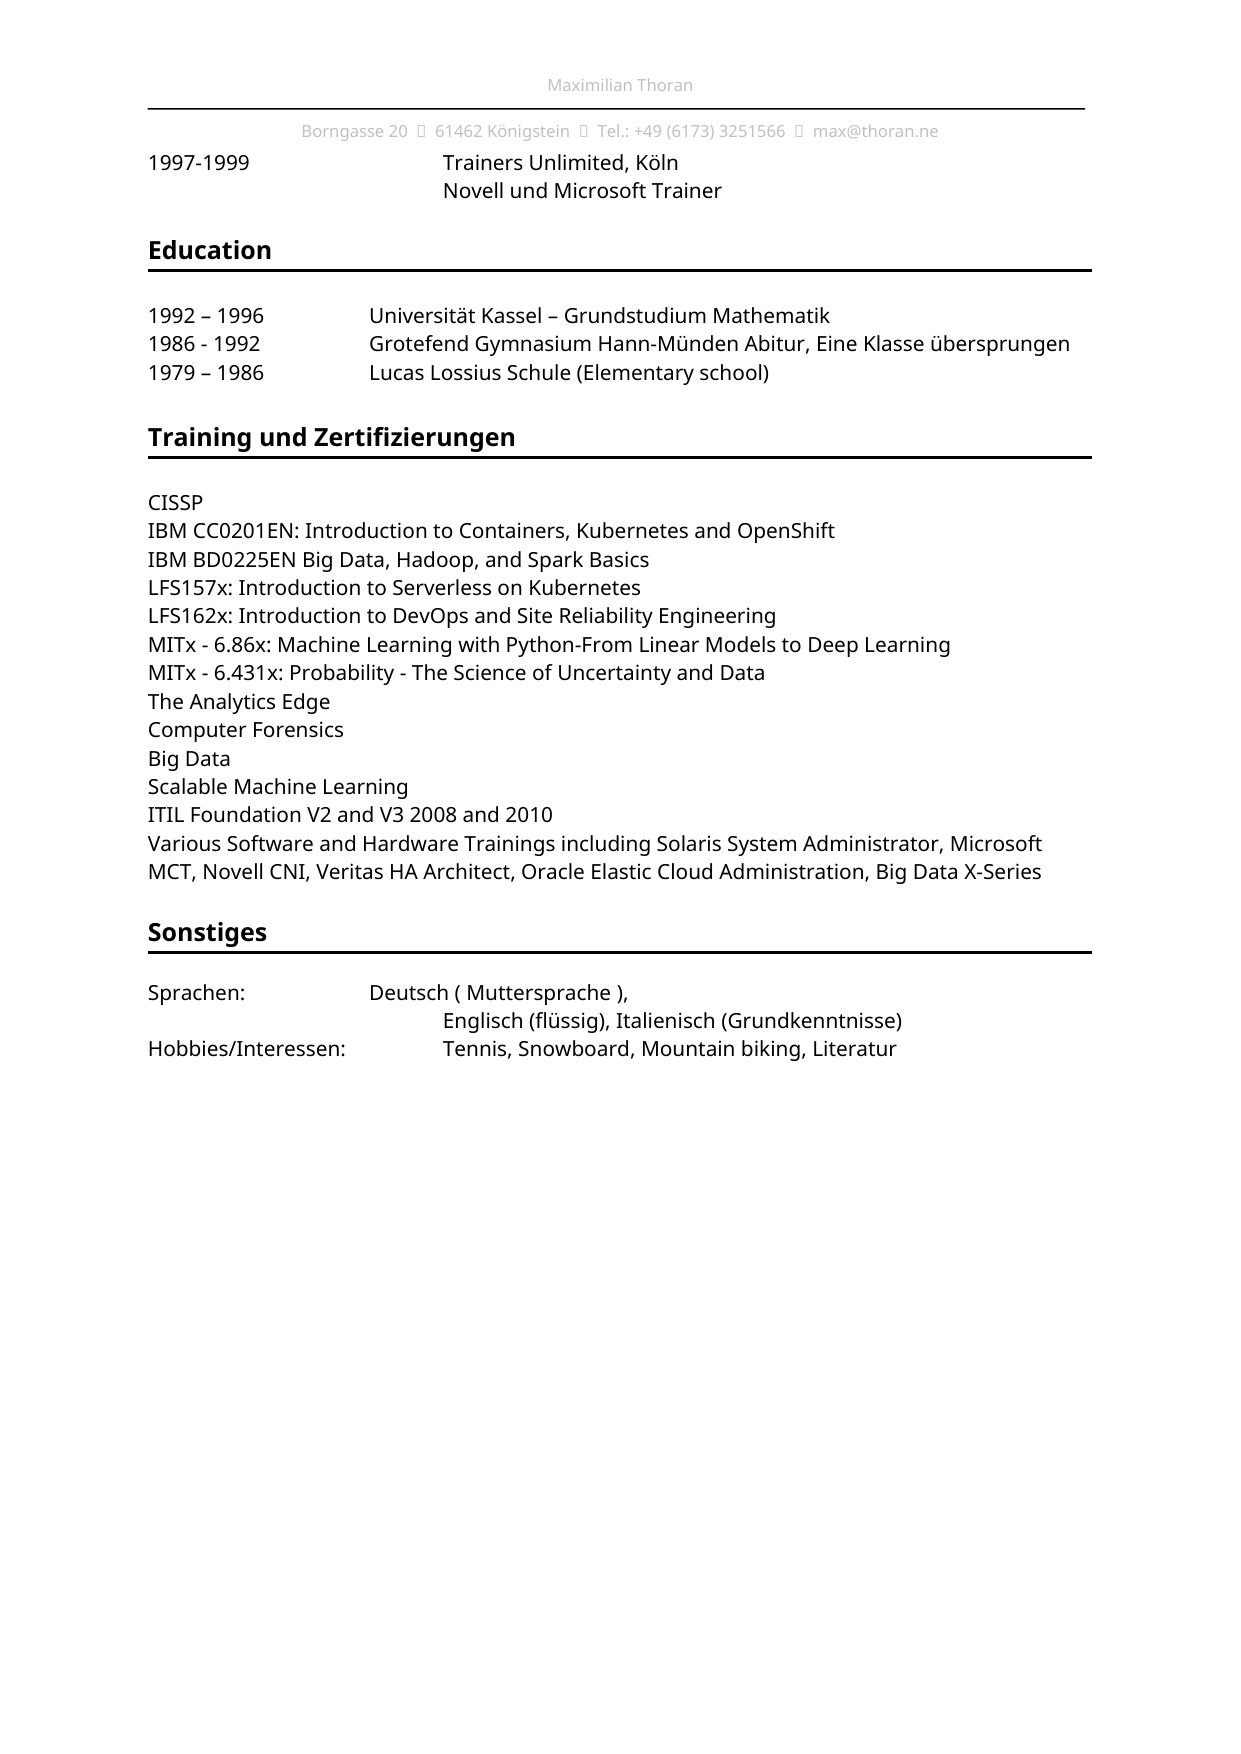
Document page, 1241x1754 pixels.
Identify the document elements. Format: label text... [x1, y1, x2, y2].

text LFS157x: Introduction to Serverless on Kubernetes [148, 573, 1092, 602]
text Computer Forensics [148, 715, 1092, 744]
text 1992 – 1996 Universität Kassel – Grundstudium Mathematik [148, 301, 1092, 329]
text Scalable Machine Learning [148, 772, 1092, 801]
subtitle Training und Zertifizierungen [148, 420, 1092, 456]
text 1997-1999 Trainers Unlimited, Köln [148, 148, 1092, 176]
text CISSP [148, 488, 1092, 516]
text Englisch (flüssig), Italienisch (Grundkenntnisse) [369, 1006, 1092, 1034]
text MITx - 6.431x: Probability - The Science of Uncertainty and Data [148, 658, 1092, 687]
text Novell und Microsoft Trainer [369, 176, 1092, 204]
text Big Data [148, 744, 1092, 772]
text 1986 - 1992 Grotefend Gymnasium Hann-Münden Abitur, Eine Klasse übersprungen [148, 329, 1092, 358]
text IBM CC0201EN: Introduction to Containers, Kubernetes and OpenShift [148, 516, 1092, 545]
text Sprachen: Deutsch ( Muttersprache ), [148, 978, 1092, 1006]
subtitle Education [148, 233, 1092, 269]
text IBM BD0225EN Big Data, Hadoop, and Spark Basics [148, 545, 1092, 573]
text 1979 – 1986 Lucas Lossius Schule (Elementary school) [148, 358, 1092, 386]
text LFS162x: Introduction to DevOps and Site Reliability Engineering [148, 602, 1092, 630]
text The Analytics Edge [148, 687, 1092, 715]
text Various Software and Hardware Trainings including Solaris System Administrator, Microsoft MCT, Novell CNI, Veritas HA Architect, Oracle Elastic Cloud Administration, Big Data X-Series [148, 829, 1092, 886]
text MITx - 6.86x: Machine Learning with Python-From Linear Models to Deep Learning [148, 630, 1092, 658]
text ITIL Foundation V2 and V3 2008 and 2010 [148, 801, 1092, 829]
subtitle Sonstiges [148, 914, 1092, 951]
text Hobbies/Interessen: Tennis, Snowboard, Mountain biking, Literatur [148, 1034, 1092, 1063]
